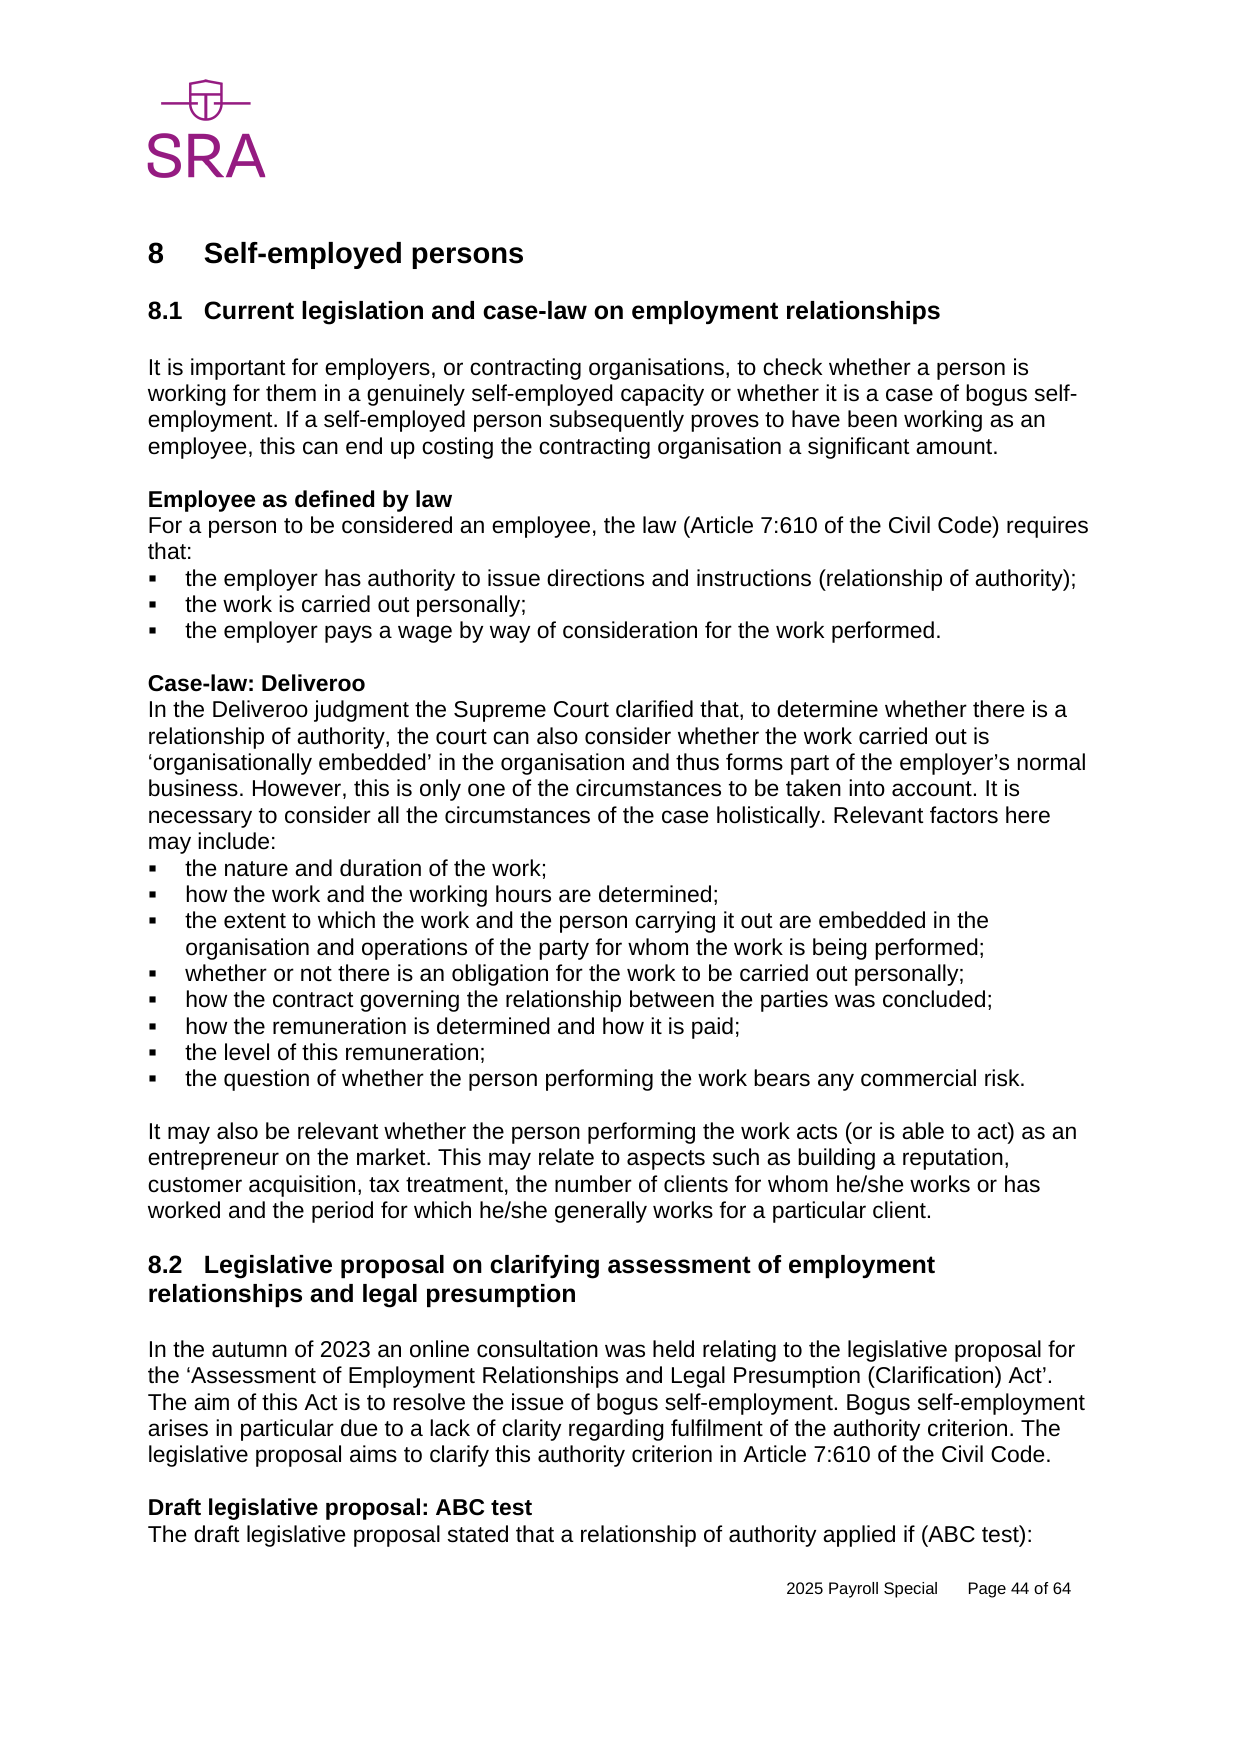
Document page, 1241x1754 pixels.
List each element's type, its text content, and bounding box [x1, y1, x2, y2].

text Employee as defined by law For a person to be considered an employee, the law (Article 7:610 of the Civil Code) requires that: [148, 486, 1093, 564]
text In the Deliveroo judgment the Supreme Court clarified that, to determine whether there is a relationship of authority, the court can also consider whether the work carried out is ‘organisationally embedded’ in the organisation and thus forms part of the employer’s normal business. However, this is only one of the circumstances to be taken into account. It is necessary to consider all the circumstances of the case holistically. Relevant factors here may include: [148, 696, 1093, 854]
list the level of this remuneration; [148, 1039, 1093, 1065]
list the work is carried out personally; [148, 591, 1093, 617]
picture [147, 79, 266, 178]
list the question of whether the person performing the work bears any commercial risk. [148, 1065, 1093, 1092]
text It may also be relevant whether the person performing the work acts (or is able to act) as an entrepreneur on the market. This may relate to aspects such as building a reputation, customer acquisition, tax treatment, the number of clients for whom he/she works or has worked and the period for which he/she generally works for a particular client. [148, 1118, 1093, 1223]
list the employer has authority to issue directions and instructions (relationship of authority); [148, 564, 1093, 591]
list how the work and the working hours are determined; [148, 881, 1093, 907]
subtitle Legislative proposal on clarifying assessment of employment relationships and legal presumption [148, 1250, 1093, 1307]
text It is important for employers, or contracting organisations, to check whether a person is working for them in a genuinely self-employed capacity or whether it is a case of bogus self-employment. If a self-employed person subsequently proves to have been working as an employee, this can end up costing the contracting organisation a significant amount. [148, 354, 1093, 459]
list the extent to which the work and the person carrying it out are embedded in the organisation and operations of the party for whom the work is being performed; [148, 907, 1093, 960]
text In the autumn of 2023 an online consultation was held relating to the legislative proposal for the ‘Assessment of Employment Relationships and Legal Presumption (Clarification) Act’. The aim of this Act is to resolve the issue of bogus self-employment. Bogus self-employment arises in particular due to a lack of clarity regarding fulfilment of the authority criterion. The legislative proposal aims to clarify this authority criterion in Article 7:610 of the Civil Code. [148, 1336, 1093, 1468]
list whether or not there is an obligation for the work to be carried out personally; [148, 960, 1093, 986]
list the employer pays a wage by way of consideration for the work performed. [148, 617, 1093, 644]
text Draft legislative proposal: ABC test The draft legislative proposal stated that a relationship of authority applied if (ABC test): [148, 1494, 1093, 1547]
subtitle Self-employed persons [148, 236, 1093, 270]
text Case-law: Deliveroo [148, 670, 1093, 696]
list the nature and duration of the work; [148, 854, 1093, 881]
list how the contract governing the relationship between the parties was concluded; [148, 986, 1093, 1013]
subtitle Current legislation and case-law on employment relationships [148, 296, 1093, 325]
list how the remuneration is determined and how it is paid; [148, 1013, 1093, 1039]
